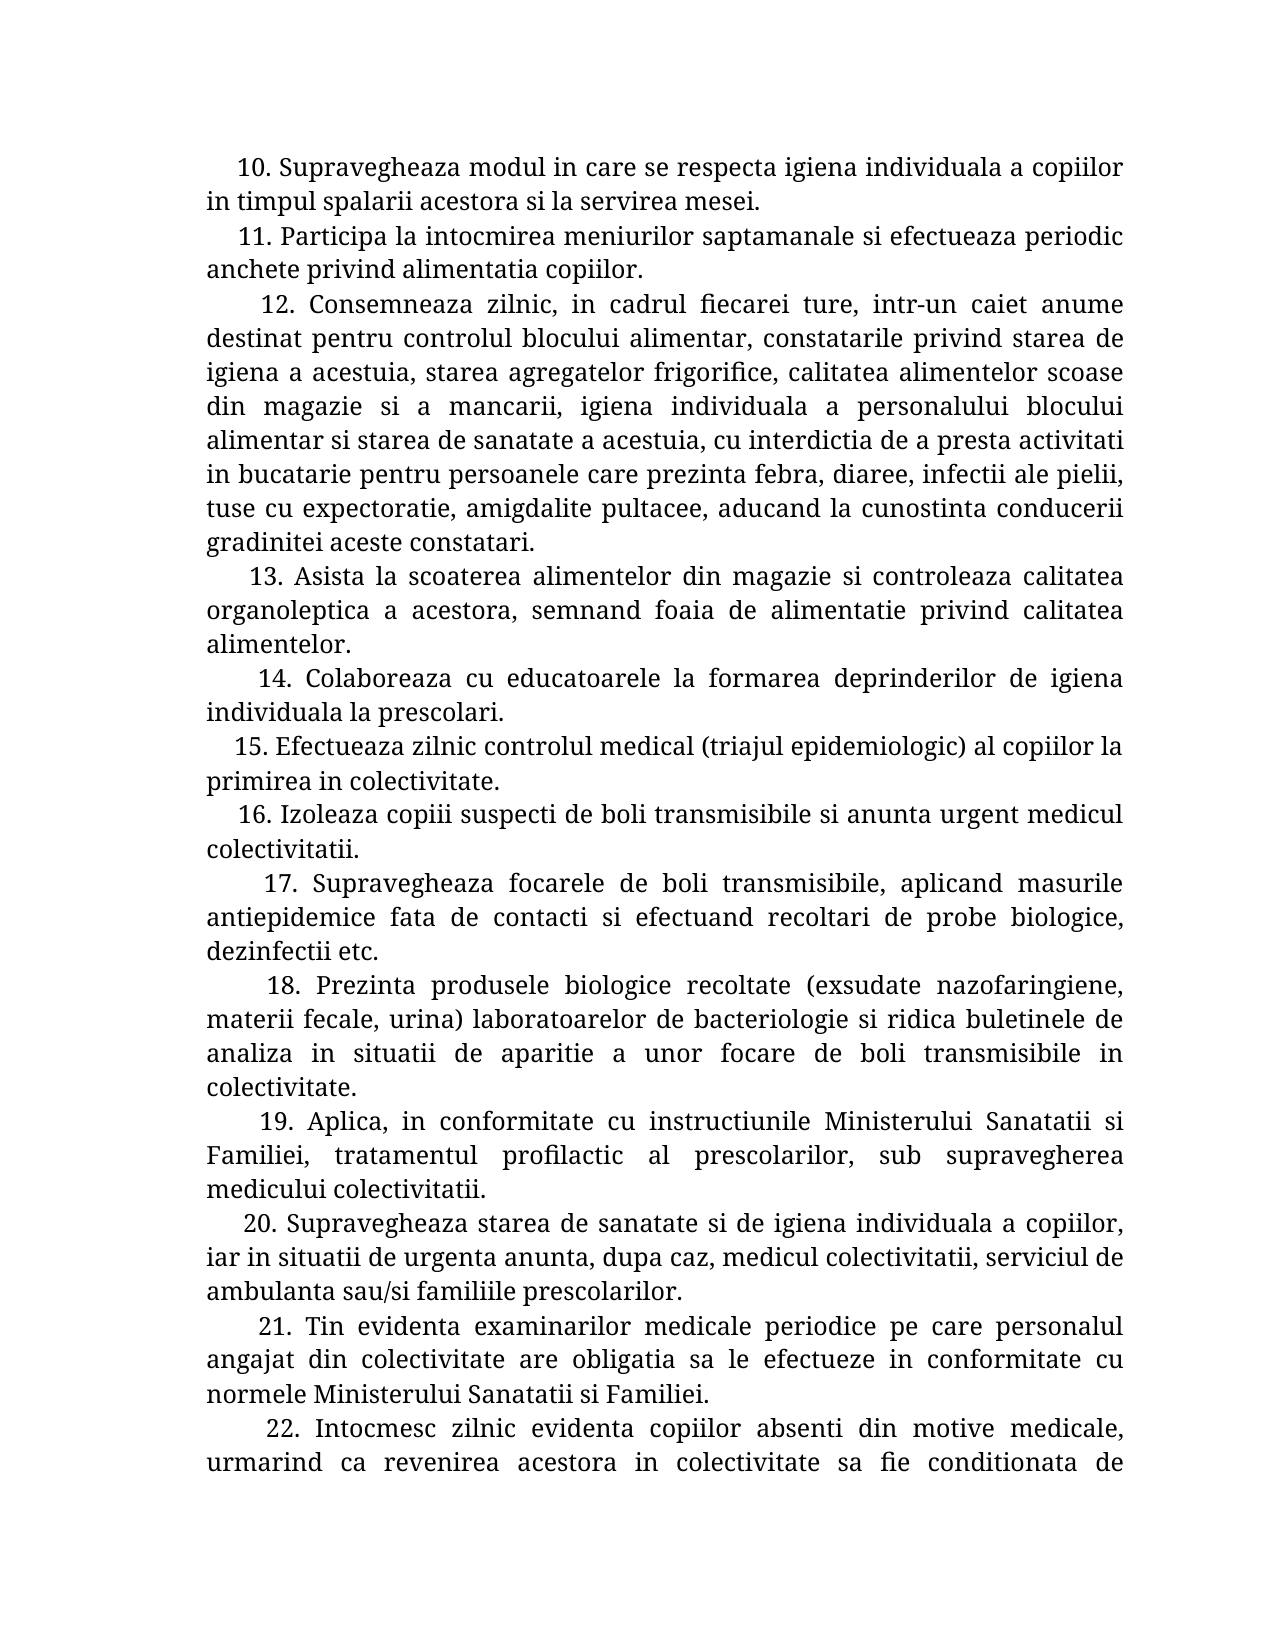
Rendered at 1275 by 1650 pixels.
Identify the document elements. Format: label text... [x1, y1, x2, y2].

text 17. Supravegheaza focarele de boli transmisibile, aplicand masurile antiepidemice fata de contacti si efectuand recoltari de probe biologice, dezinfectii etc. [206, 865, 1125, 967]
text 21. Tin evidenta examinarilor medicale periodice pe care personalul angajat din colectivitate are obligatia sa le efectueze in conformitate cu normele Ministerului Sanatatii si Familiei. [206, 1308, 1125, 1410]
text 10. Supravegheaza modul in care se respecta igiena individuala a copiilor in timpul spalarii acestora si la servirea mesei. [206, 150, 1125, 218]
text 18. Prezinta produsele biologice recoltate (exsudate nazofaringiene, materii fecale, urina) laboratoarelor de bacteriologie si ridica buletinele de analiza in situatii de aparitie a unor focare de boli transmisibile in colectivitate. [206, 967, 1125, 1104]
text 14. Colaboreaza cu educatoarele la formarea deprinderilor de igiena individuala la prescolari. [206, 661, 1125, 729]
text 11. Participa la intocmirea meniurilor saptamanale si efectueaza periodic anchete privind alimentatia copiilor. [206, 218, 1125, 286]
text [206, 1410, 1125, 1478]
text 12. Consemneaza zilnic, in cadrul fiecarei ture, intr-un caiet anume destinat pentru controlul blocului alimentar, constatarile privind starea de igiena a acestuia, starea agregatelor frigorifice, calitatea alimentelor scoase din magazie si a mancarii, igiena individuala a personalului blocului alimentar si starea de sanatate a acestuia, cu interdictia de a presta activitati in bucatarie pentru persoanele care prezinta febra, diaree, infectii ale pielii, tuse cu expectoratie, amigdalite pultacee, aducand la cunostinta conducerii gradinitei aceste constatari. [206, 286, 1125, 559]
text 16. Izoleaza copiii suspecti de boli transmisibile si anunta urgent medicul colectivitatii. [206, 797, 1125, 865]
text 13. Asista la scoaterea alimentelor din magazie si controleaza calitatea organoleptica a acestora, semnand foaia de alimentatie privind calitatea alimentelor. [206, 559, 1125, 661]
text 20. Supravegheaza starea de sanatate si de igiena individuala a copiilor, iar in situatii de urgenta anunta, dupa caz, medicul colectivitatii, serviciul de ambulanta sau/si familiile prescolarilor. [206, 1206, 1125, 1308]
text 19. Aplica, in conformitate cu instructiunile Ministerului Sanatatii si Familiei, tratamentul profilactic al prescolarilor, sub supravegherea medicului colectivitatii. [206, 1104, 1125, 1206]
text 15. Efectueaza zilnic controlul medical (triajul epidemiologic) al copiilor la primirea in colectivitate. [206, 729, 1125, 797]
